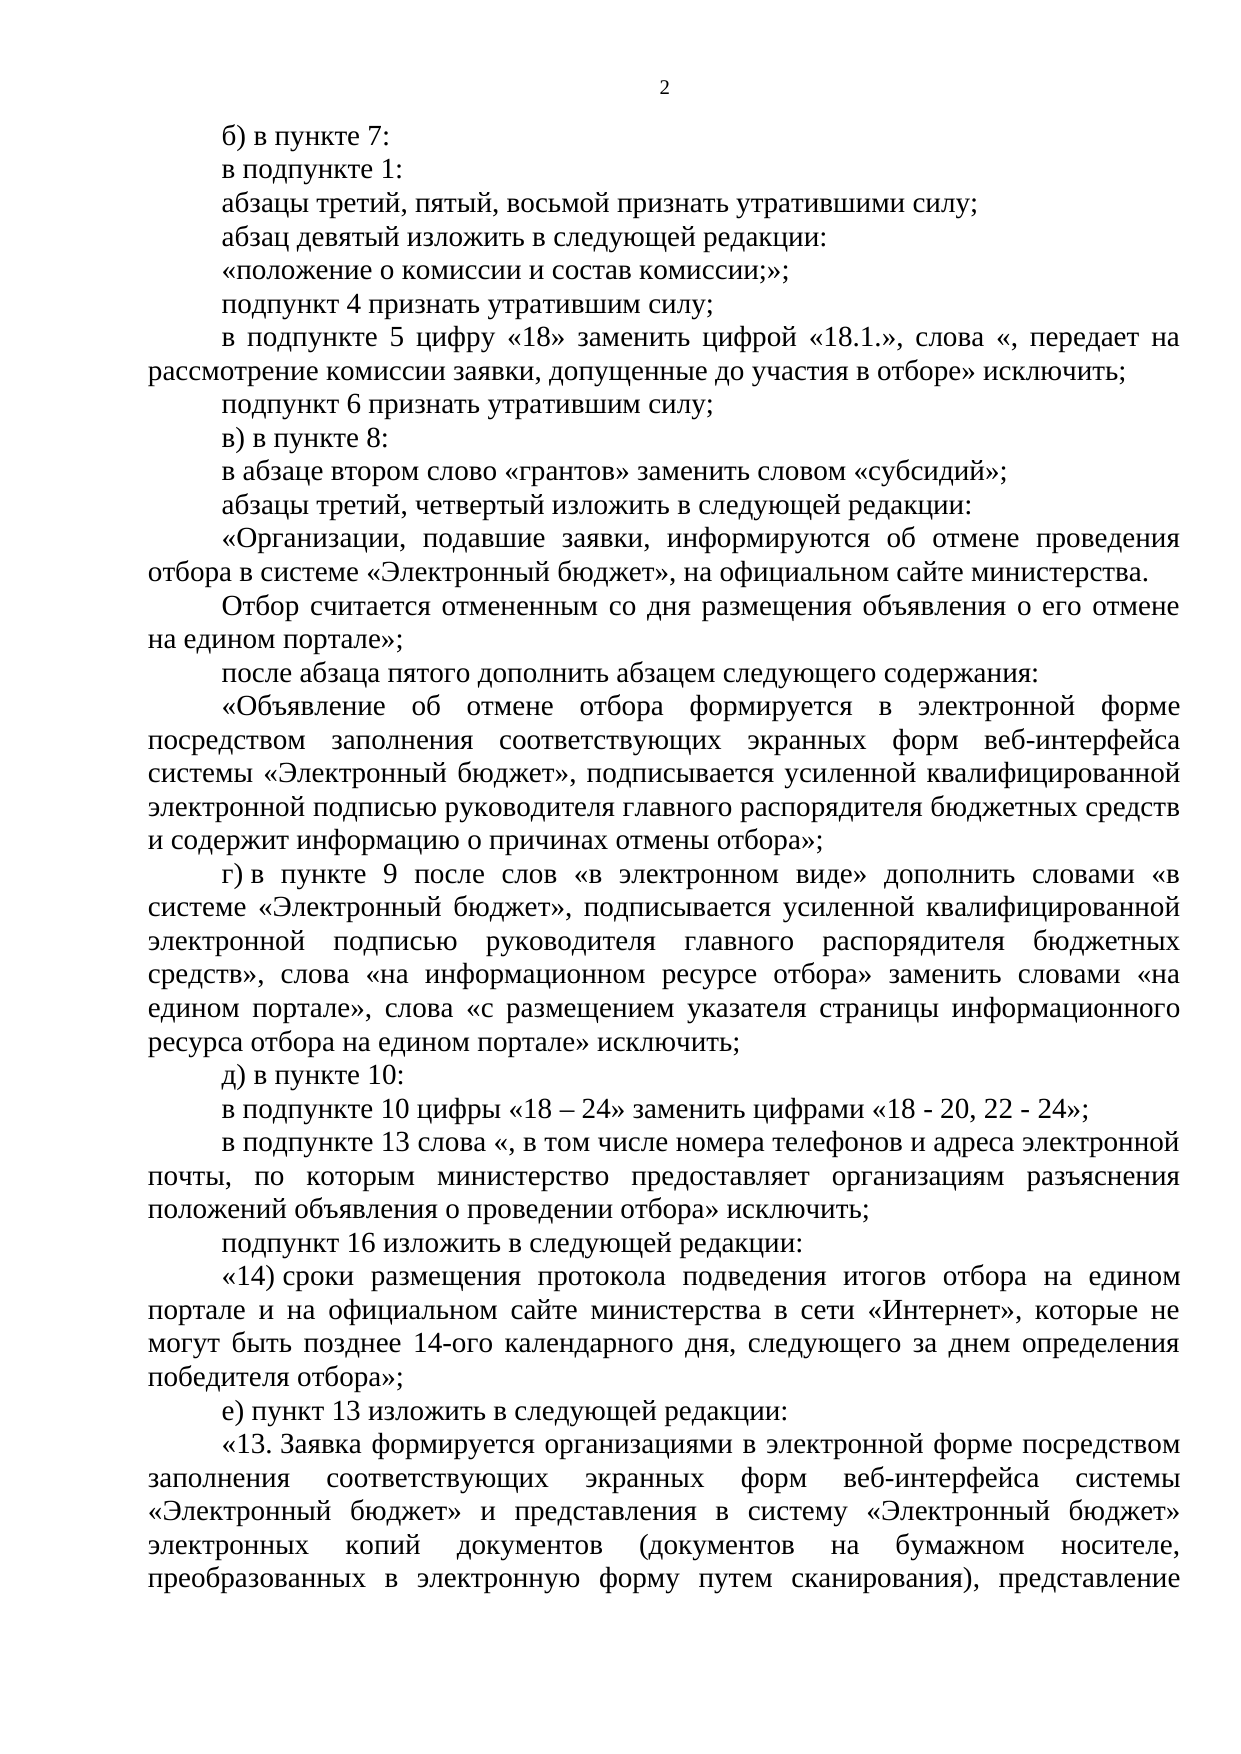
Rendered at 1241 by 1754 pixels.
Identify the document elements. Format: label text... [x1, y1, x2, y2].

text Отбор считается отмененным со дня размещения объявления о его отмене на едином портале»; [148, 588, 1181, 655]
text подпункт 16 изложить в следующей редакции: [148, 1225, 1181, 1258]
text подпункт 6 признать утратившим силу; [148, 386, 1181, 420]
text «14) сроки размещения протокола подведения итогов отбора на едином портале и на официальном сайте министерства в сети «Интернет», которые не могут быть позднее 14-ого календарного дня, следующего за днем определения победителя отбора»; [148, 1258, 1181, 1393]
text г) в пункте 9 после слов «в электронном виде» дополнить словами «в системе «Электронный бюджет», подписывается усиленной квалифицированной электронной подписью руководителя главного распорядителя бюджетных средств», слова «на информационном ресурсе отбора» заменить словами «на едином портале», слова «с размещением указателя страницы информационного ресурса отбора на едином портале» исключить; [148, 856, 1181, 1057]
text после абзаца пятого дополнить абзацем следующего содержания: [148, 655, 1181, 688]
text абзацы третий, четвертый изложить в следующей редакции: [148, 487, 1181, 521]
text подпункт 4 признать утратившим силу; [148, 286, 1181, 319]
text абзацы третий, пятый, восьмой признать утратившими силу; [148, 185, 1181, 219]
text в подпункте 5 цифру «18» заменить цифрой «18.1.», слова «, передает на рассмотрение комиссии заявки, допущенные до участия в отборе» исключить; [148, 319, 1181, 386]
text в подпункте 10 цифры «18 – 24» заменить цифрами «18 - 20, 22 - 24»; [148, 1091, 1181, 1124]
text в подпункте 1: [148, 152, 1181, 185]
text «Организации, подавшие заявки, информируются об отмене проведения отбора в системе «Электронный бюджет», на официальном сайте министерства. [148, 521, 1181, 588]
text е) пункт 13 изложить в следующей редакции: [148, 1393, 1181, 1426]
text «положение о комиссии и состав комиссии;»; [148, 252, 1181, 286]
text в подпункте 13 слова «, в том числе номера телефонов и адреса электронной почты, по которым министерство предоставляет организациям разъяснения положений объявления о проведении отбора» исключить; [148, 1124, 1181, 1225]
text в абзаце втором слово «грантов» заменить словом «субсидий»; [148, 453, 1181, 487]
text в) в пункте 8: [148, 420, 1181, 453]
text «Объявление об отмене отбора формируется в электронной форме посредством заполнения соответствующих экранных форм веб-интерфейса системы «Электронный бюджет», подписывается усиленной квалифицированной электронной подписью руководителя главного распорядителя бюджетных средств и содержит информацию о причинах отмены отбора»; [148, 688, 1181, 856]
text б) в пункте 7: [148, 118, 1181, 152]
text д) в пункте 10: [148, 1057, 1181, 1091]
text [148, 1426, 1181, 1594]
text абзац девятый изложить в следующей редакции: [148, 219, 1181, 252]
